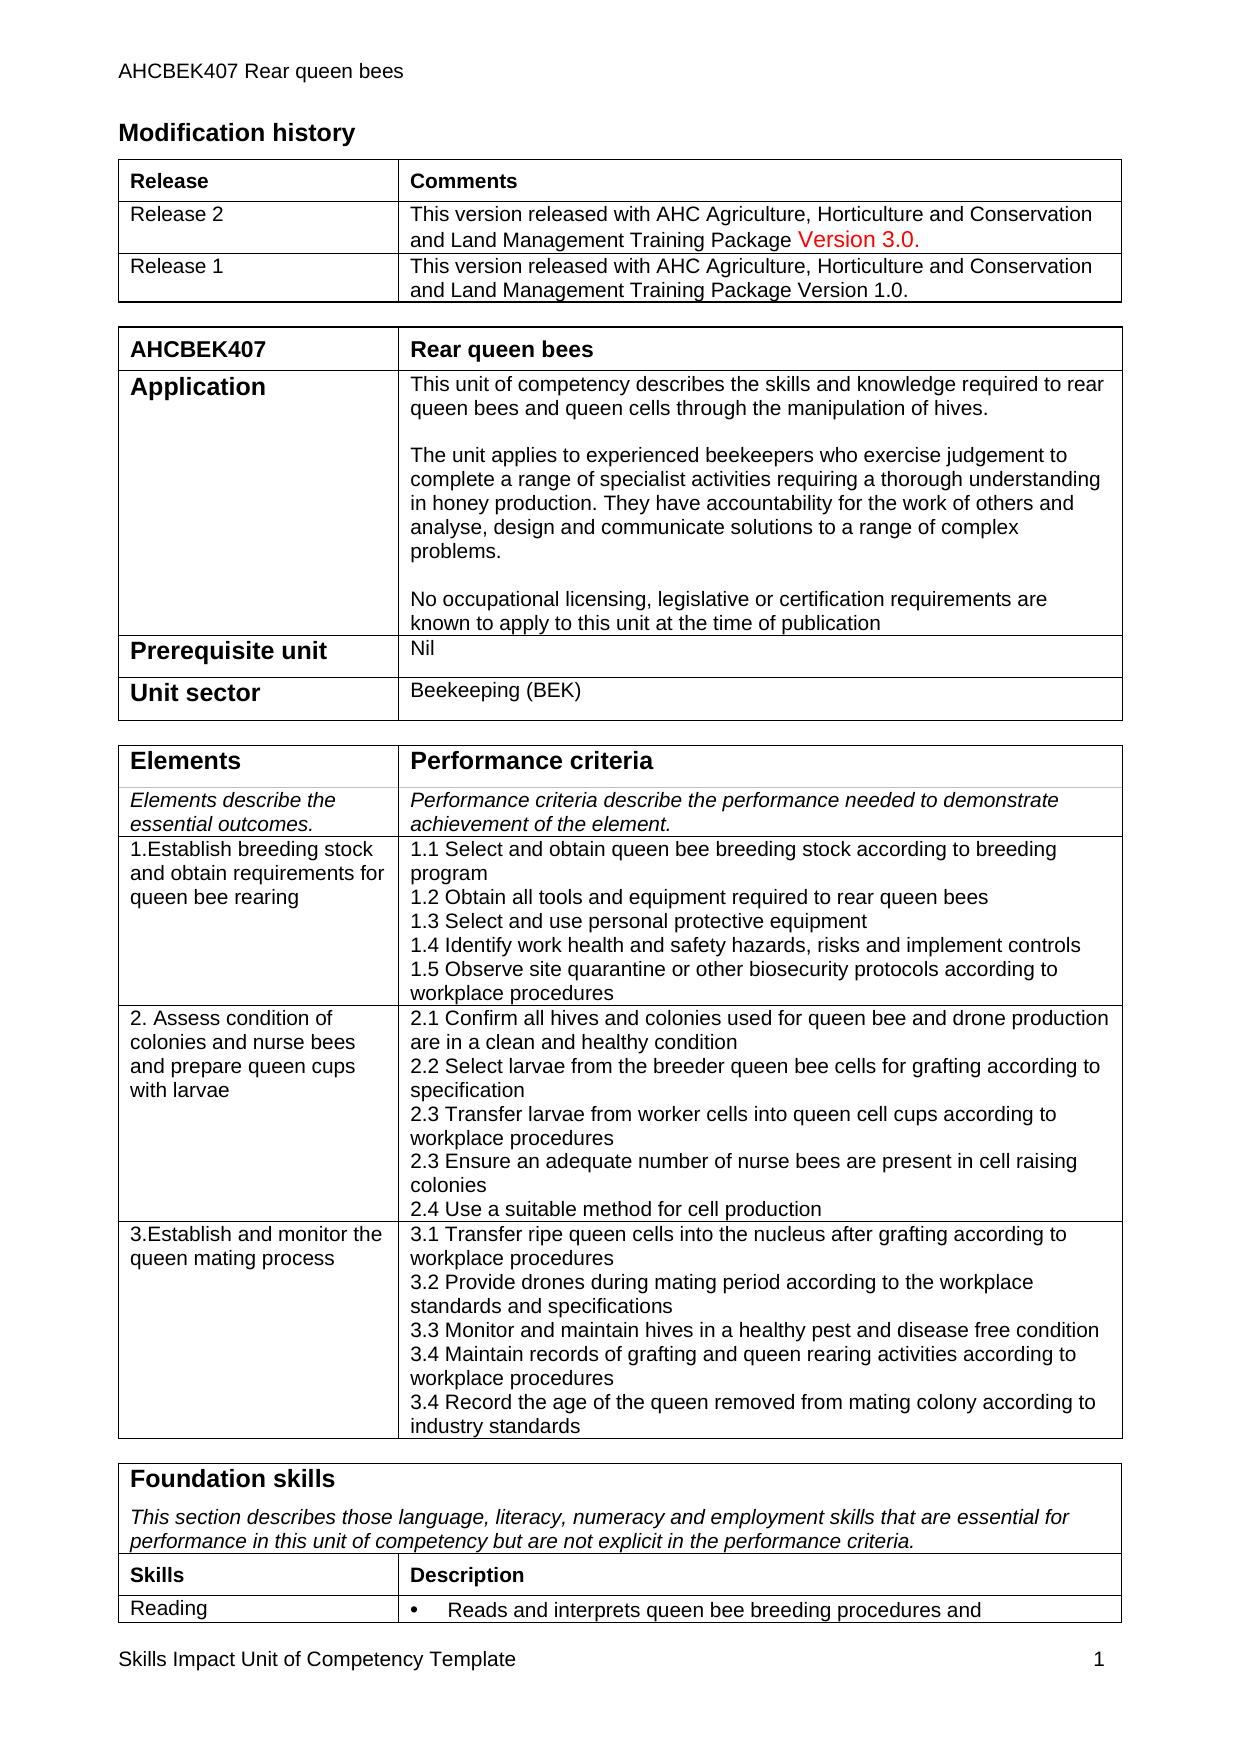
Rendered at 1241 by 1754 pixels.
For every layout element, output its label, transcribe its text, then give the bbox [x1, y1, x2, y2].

subtitle Modification history [118, 118, 1122, 147]
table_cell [399, 1596, 1121, 1622]
table_cell Nil [399, 636, 1122, 677]
table_header Release [119, 160, 398, 201]
table_cell This version released with AHC Agriculture, Horticulture and Conservation and Land Management Training Package Version 3.0. [399, 202, 1121, 252]
table_header AHCBEK407 [119, 328, 398, 370]
table_cell 1.1 Select and obtain queen bee breeding stock according to breeding program 1.2 Obtain all tools and equipment required to rear queen bees 1.3 Select and use personal protective equipment 1.4 Identify work health and safety hazards, risks and implement controls 1.5 Observe site quarantine or other biosecurity protocols according to workplace procedures [399, 837, 1122, 1004]
table_cell Reading [119, 1596, 398, 1622]
table_cell Elements describe the essential outcomes. [119, 788, 398, 836]
table_header Comments [399, 160, 1121, 201]
table_cell This version released with AHC Agriculture, Horticulture and Conservation and Land Management Training Package Version 1.0. [399, 254, 1121, 301]
table_cell Unit sector [119, 678, 398, 719]
table_cell Prerequisite unit [119, 636, 398, 677]
table_cell Application [119, 371, 398, 635]
table_cell 3.Establish and monitor the queen mating process [119, 1222, 398, 1438]
table_cell Skills [119, 1554, 398, 1595]
table_cell Beekeeping (BEK) [399, 678, 1122, 719]
table_cell 2.1 Confirm all hives and colonies used for queen bee and drone production are in a clean and healthy condition 2.2 Select larvae from the breeder queen bee cells for grafting according to specification 2.3 Transfer larvae from worker cells into queen cell cups according to workplace procedures 2.3 Ensure an adequate number of nurse bees are present in cell raising colonies 2.4 Use a suitable method for cell production [399, 1006, 1122, 1221]
table_header Elements [119, 746, 398, 787]
table_cell Performance criteria describe the performance needed to demonstrate achievement of the element. [399, 788, 1122, 836]
table_cell Release 2 [119, 202, 398, 252]
table_header Performance criteria [399, 746, 1122, 787]
table_cell This unit of competency describes the skills and knowledge required to rear queen bees and queen cells through the manipulation of hives. The unit applies to experienced beekeepers who exercise judgement to complete a range of specialist activities requiring a thorough understanding in honey production. They have accountability for the work of others and analyse, design and communicate solutions to a range of complex problems. No occupational licensing, legislative or certification requirements are known to apply to this unit at the time of publication [399, 371, 1122, 635]
table_cell 2. Assess condition of colonies and nurse bees and prepare queen cups with larvae [119, 1006, 398, 1221]
table_cell Release 1 [119, 254, 398, 301]
table_cell 1.Establish breeding stock and obtain requirements for queen bee rearing [119, 837, 398, 1004]
table_header Foundation skills This section describes those language, literacy, numeracy and employment skills that are essential for performance in this unit of competency but are not explicit in the performance criteria. [119, 1464, 1121, 1553]
table_cell 3.1 Transfer ripe queen cells into the nucleus after grafting according to workplace procedures 3.2 Provide drones during mating period according to the workplace standards and specifications 3.3 Monitor and maintain hives in a healthy pest and disease free condition 3.4 Maintain records of grafting and queen rearing activities according to workplace procedures 3.4 Record the age of the queen removed from mating colony according to industry standards [399, 1222, 1122, 1438]
table_cell Description [399, 1554, 1121, 1595]
table_header Rear queen bees [399, 328, 1122, 370]
